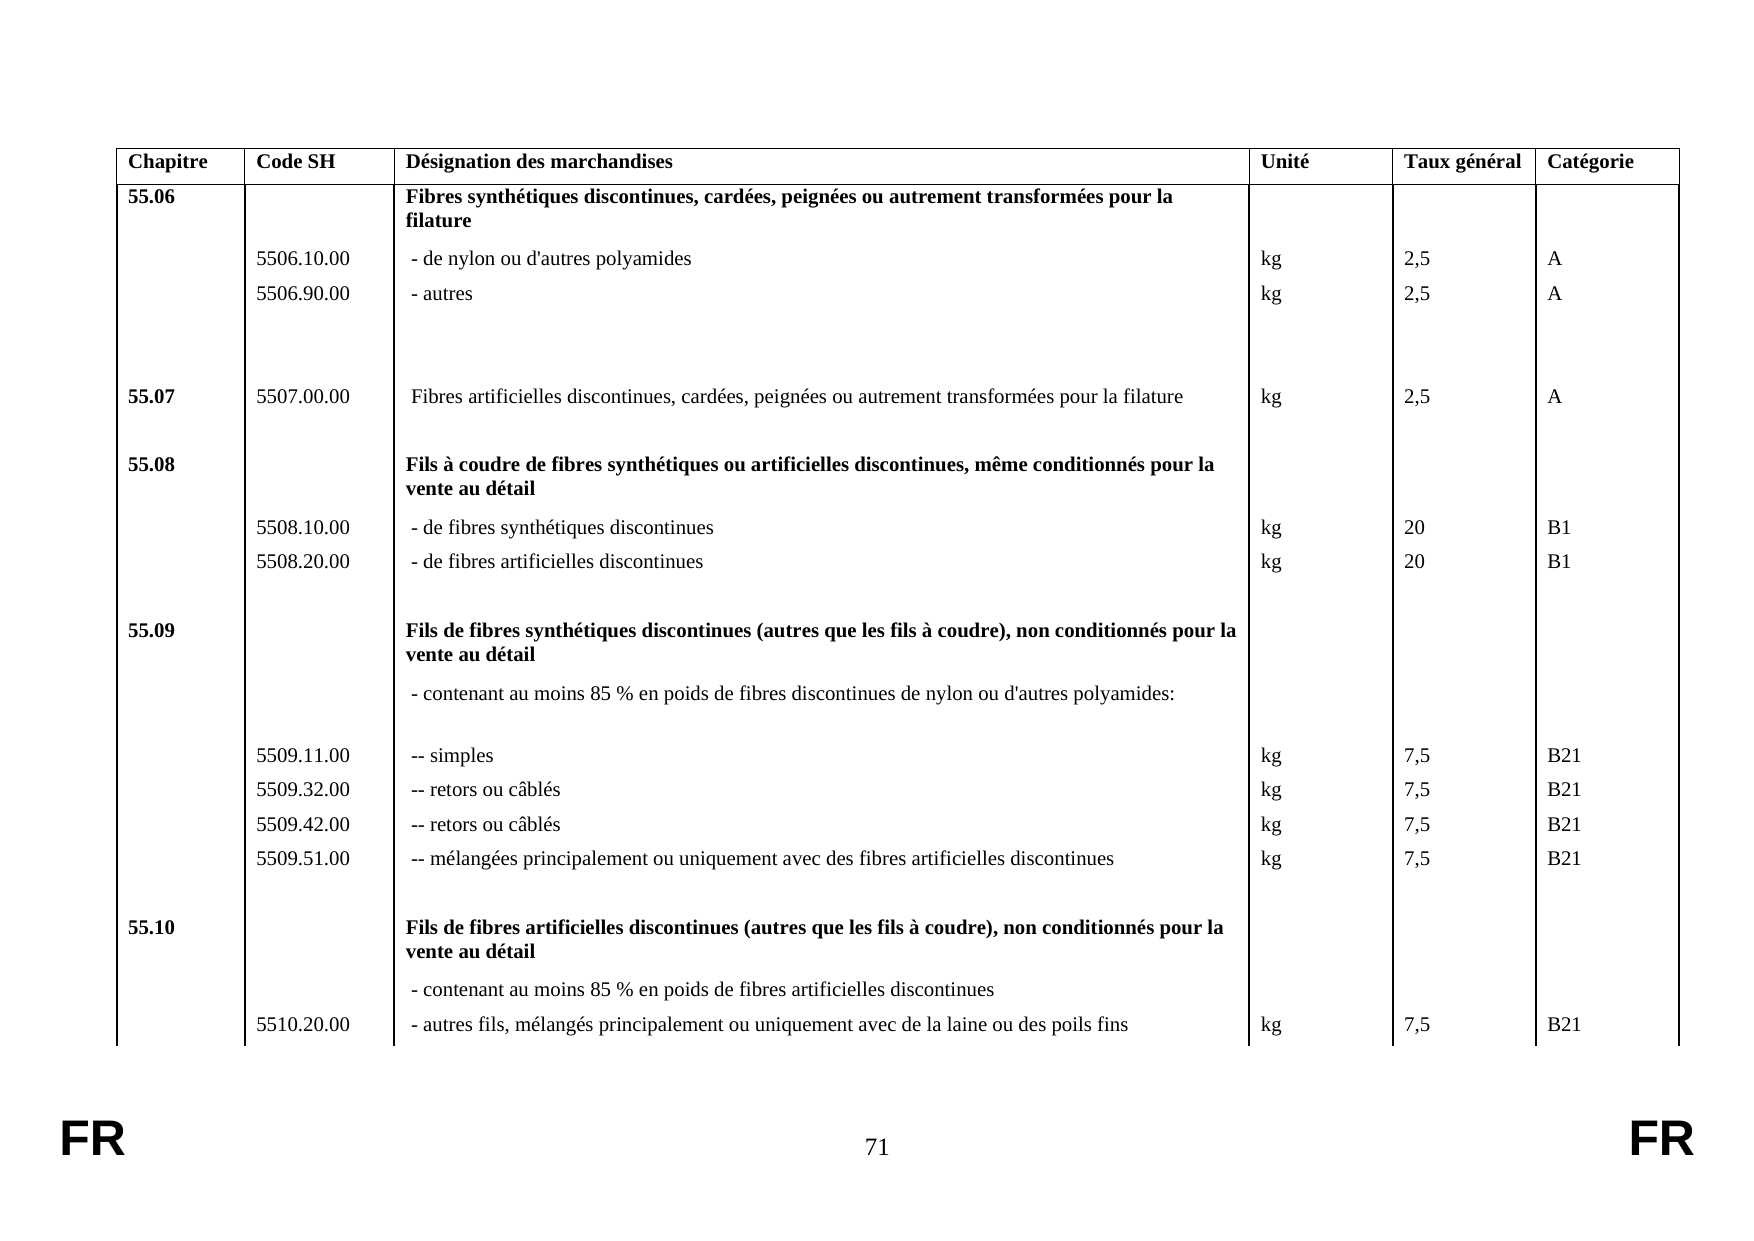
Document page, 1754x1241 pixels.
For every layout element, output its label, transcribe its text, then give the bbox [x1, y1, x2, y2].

table_header Chapitre [117, 149, 244, 183]
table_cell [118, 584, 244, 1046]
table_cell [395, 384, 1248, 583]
table_header Code SH [245, 149, 394, 183]
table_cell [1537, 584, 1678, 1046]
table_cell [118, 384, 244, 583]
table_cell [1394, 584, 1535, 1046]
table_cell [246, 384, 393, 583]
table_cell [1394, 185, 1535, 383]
table_header Désignation des marchandises [395, 149, 1249, 183]
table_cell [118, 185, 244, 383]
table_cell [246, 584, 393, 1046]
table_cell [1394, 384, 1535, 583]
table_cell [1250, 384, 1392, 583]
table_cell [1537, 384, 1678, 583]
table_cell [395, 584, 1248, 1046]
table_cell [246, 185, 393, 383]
table_header Taux général [1393, 149, 1535, 183]
table_header Catégorie [1536, 149, 1679, 183]
table_header Unité [1250, 149, 1392, 183]
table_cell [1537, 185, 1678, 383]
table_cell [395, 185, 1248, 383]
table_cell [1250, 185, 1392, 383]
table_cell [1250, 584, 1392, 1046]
